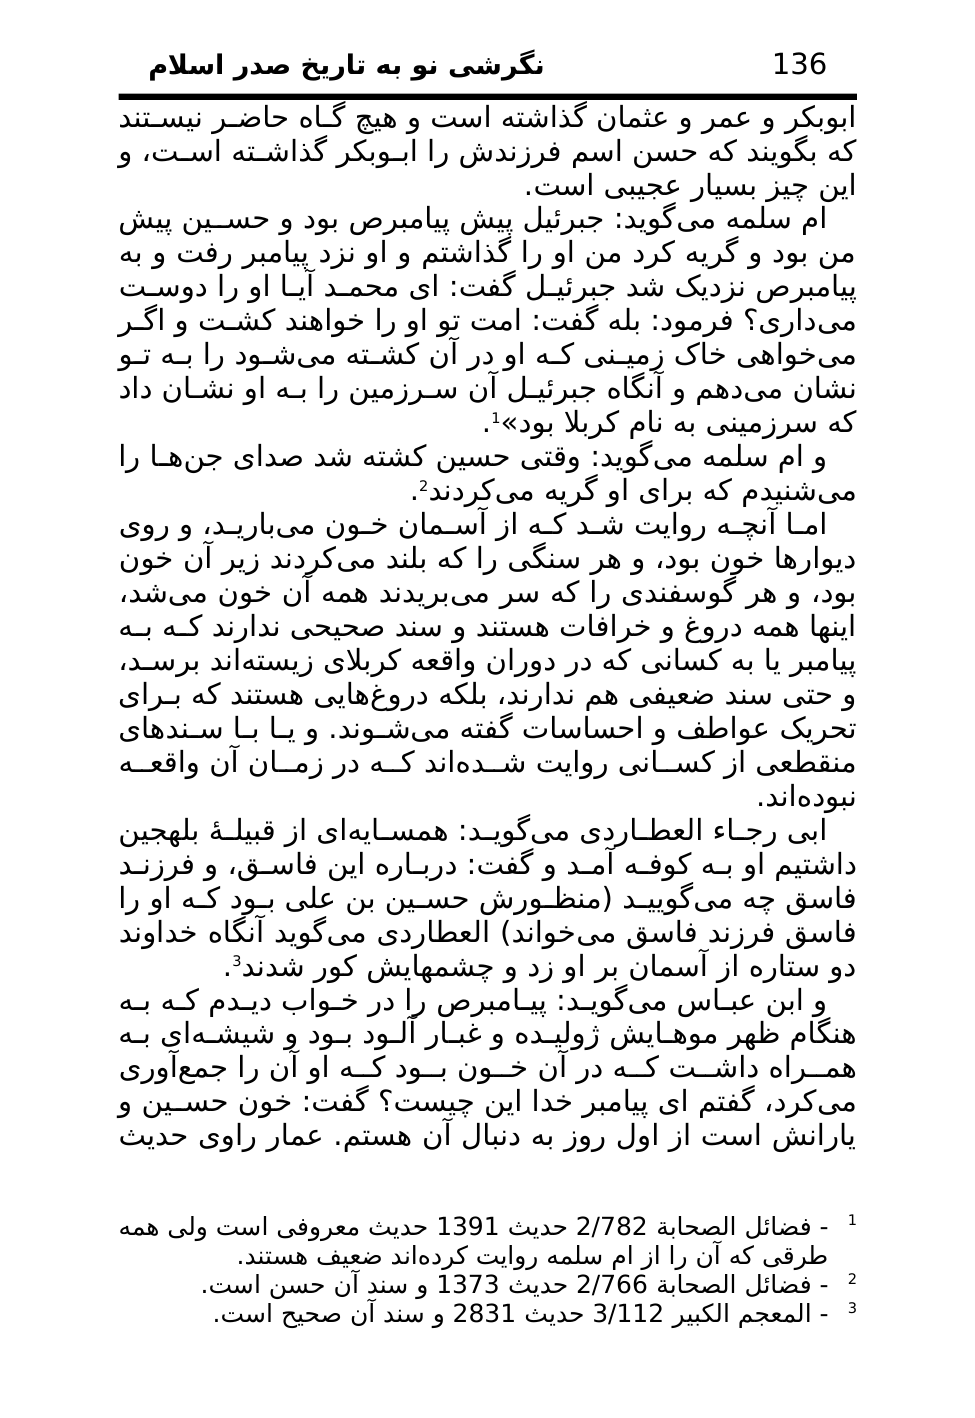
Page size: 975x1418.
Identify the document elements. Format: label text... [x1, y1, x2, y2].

text ابی رجاء العطاردی می‌گوید: همسایه‌ای از قبیلۀ بلهجین داشتیم او به کوفه آمد و گفت: درباره این فاسق، و فرزند فاسق چه می‌گویید (منظورش حسین بن علی بود که او را فاسق فرزند فاسق می‌خواند) العطاردی می‌گوید آنگاه خداوند دو ستاره از آسمان بر او زد و چشمهایش کور شدند. [118, 813, 857, 983]
text اما آنچه روایت شد که از آسمان خون می‌بارید، و روی دیوارها خون بود، و هر سنگی را که بلند می‌کردند زیر آن خون بود، و هر گوسفندی را که سر می‌بریدند همه آن خون می‌شد، اینها همه دروغ و خرافات هستند و سند صحیحی ندارند که به پیامبر یا به کسانی که در دوران واقعه کربلای زیسته‌اند برسد، و حتی سند ضعیفی هم ندارند، بلکه دروغ‌هایی هستند که برای تحریک عواطف و احساسات گفته می‌شوند. و یا با سندهای منقطعی از کسانی روایت شده‌اند که در زمان آن واقعه نبوده‌اند. [118, 507, 857, 813]
text ام سلمه می‌گوید: جبرئیل پیش پیامبرص بود و حسین پیش من بود و گریه کرد من او را گذاشتم و او نزد پیامبر رفت و به پیامبرص نزدیک شد جبرئیل گفت: ای محمد آیا او را دوست می‌داری؟ فرمود: بله گفت: امت تو او را خواهند کشت و اگر می‌خواهی خاک زمینی که او در آن کشته می‌شود را به تو نشان می‌دهم و آنگاه جبرئیل آن سرزمین را به او نشان داد که سرزمینی به نام کربلا بود». [118, 202, 857, 439]
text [118, 100, 857, 202]
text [118, 983, 857, 1153]
text و ام سلمه می‌گوید: وقتی حسین کشته شد صدای جن‌ها را می‌شنیدم که برای او گریه می‌کردند. [118, 439, 857, 507]
